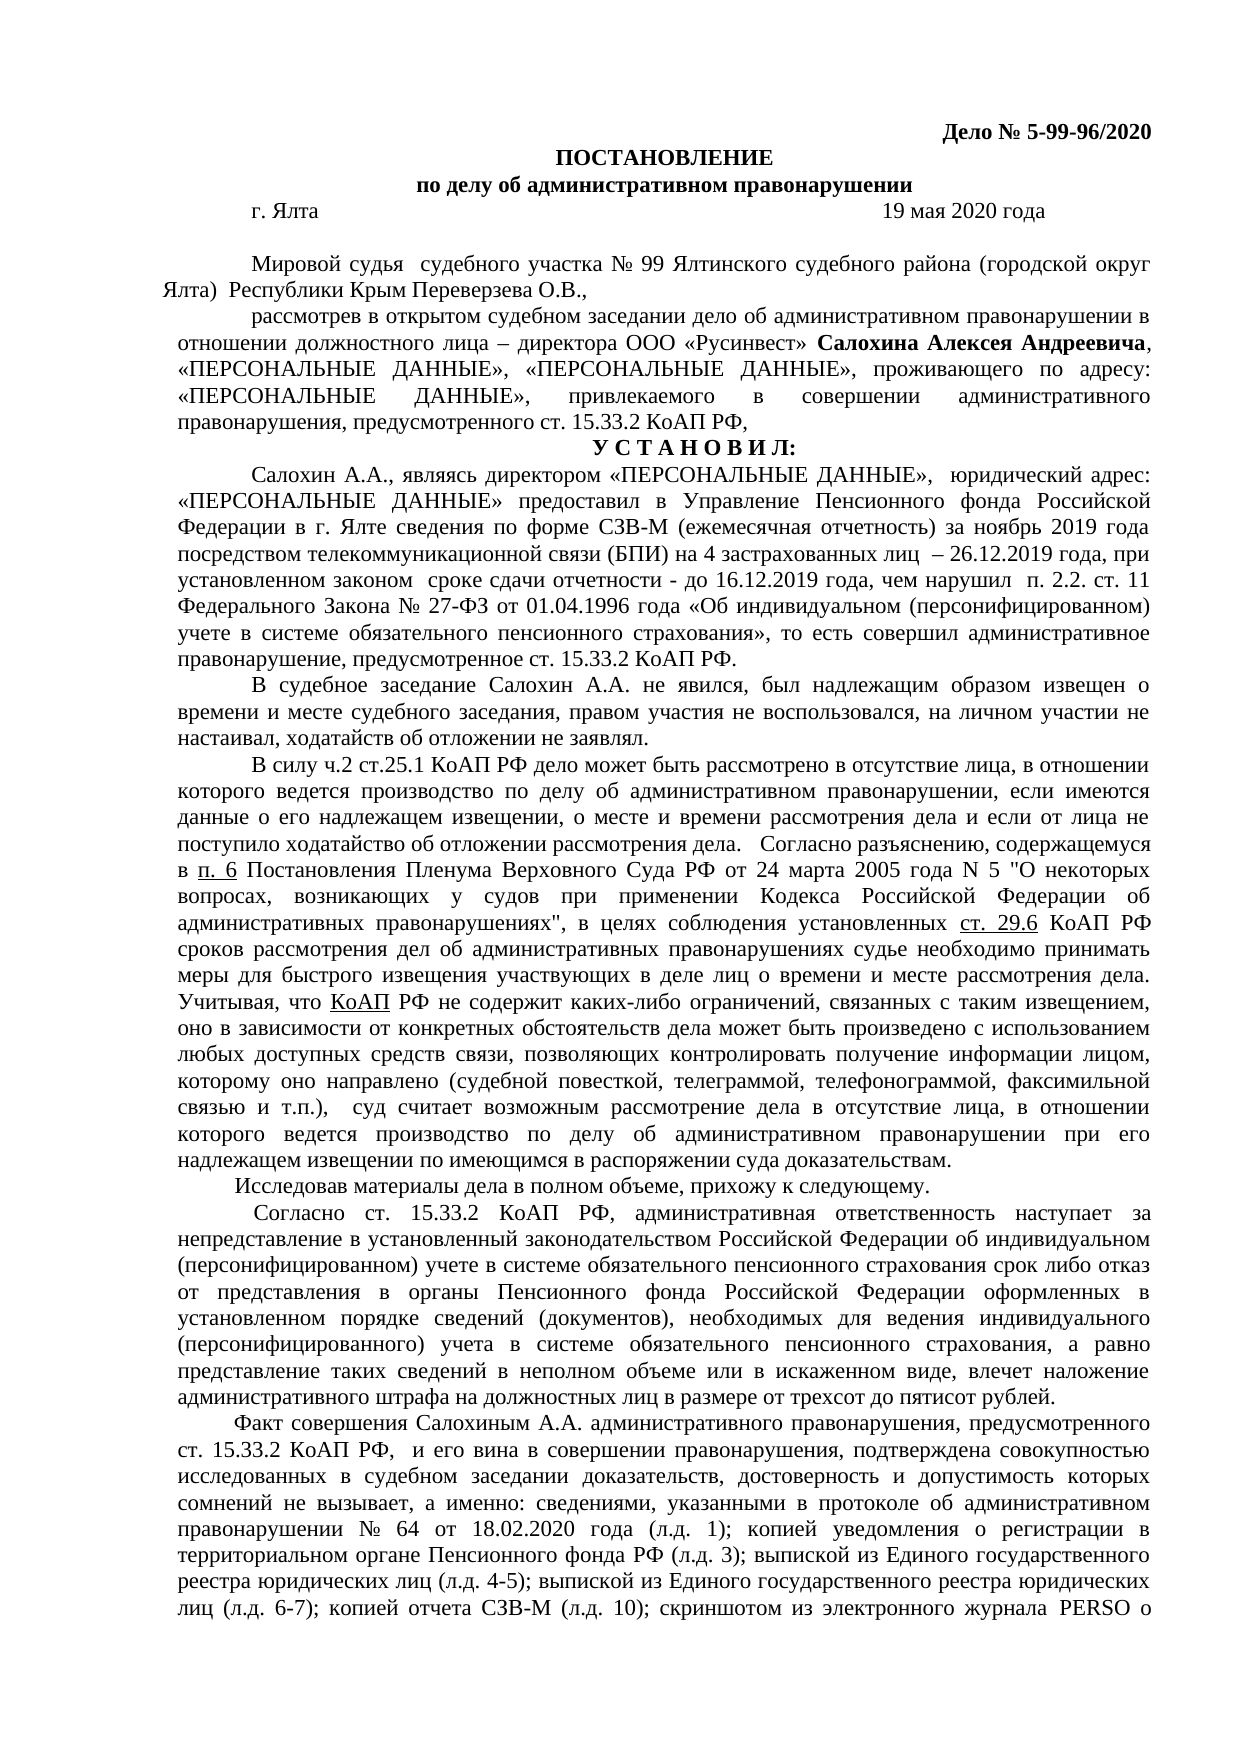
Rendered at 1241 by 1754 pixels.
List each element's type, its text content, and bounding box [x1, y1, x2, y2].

text Салохин А.А., являясь директором «ПЕРСОНАЛЬНЫЕ ДАННЫЕ», юридический адрес: «ПЕРСОНАЛЬНЫЕ ДАННЫЕ» предоставил в Управление Пенсионного фонда Российской Федерации в г. Ялте сведения по форме СЗВ-М (ежемесячная отчетность) за ноябрь 2019 года посредством телекоммуникационной связи (БПИ) на 4 застрахованных лиц – 26.12.2019 года, при установленном законом сроке сдачи отчетности - до 16.12.2019 года, чем нарушил п. 2.2. ст. 11 Федерального Закона № 27-ФЗ от 01.04.1996 года «Об индивидуальном (персонифицированном) учете в системе обязательного пенсионного страхования», то есть совершил административное правонарушение, предусмотренное ст. 15.33.2 КоАП РФ. [177, 461, 1152, 672]
text по делу об административном правонарушении [177, 171, 1152, 197]
text В силу ч.2 ст.25.1 КоАП РФ дело может быть рассмотрено в отсутствие лица, в отношении которого ведется производство по делу об административном правонарушении, если имеются данные о его надлежащем извещении, о месте и времени рассмотрения дела и если от лица не поступило ходатайство об отложении рассмотрения дела. Согласно разъяснению, содержащемуся в п. 6 Постановления Пленума Верховного Суда РФ от 24 марта 2005 года N 5 "О некоторых вопросах, возникающих у судов при применении Кодекса Российской Федерации об административных правонарушениях", в целях соблюдения установленных ст. 29.6 КоАП РФ сроков рассмотрения дел об административных правонарушениях судье необходимо принимать меры для быстрого извещения участвующих в деле лиц о времени и месте рассмотрения дела. Учитывая, что КоАП РФ не содержит каких-либо ограничений, связанных с таким извещением, оно в зависимости от конкретных обстоятельств дела может быть произведено с использованием любых доступных средств связи, позволяющих контролировать получение информации лицом, которому оно направлено (судебной повесткой, телеграммой, телефонограммой, факсимильной связью и т.п.), суд считает возможным рассмотрение дела в отсутствие лица, в отношении которого ведется производство по делу об административном правонарушении при его надлежащем извещении по имеющимся в распоряжении суда доказательствам. [177, 751, 1152, 1172]
text Исследовав материалы дела в полном объеме, прихожу к следующему. [177, 1172, 1152, 1199]
text В судебное заседание Салохин А.А. не явился, был надлежащим образом извещен о времени и месте судебного заседания, правом участия не воспользовался, на личном участии не настаивал, ходатайств об отложении не заявлял. [177, 672, 1152, 751]
title ПОСТАНОВЛЕНИЕ [177, 144, 1152, 171]
text г. Ялта 19 мая 2020 года [177, 197, 1152, 223]
text У С Т А Н О В И Л: [177, 434, 1152, 461]
text Согласно ст. 15.33.2 КоАП РФ, административная ответственность наступает за непредставление в установленный законодательством Российской Федерации об индивидуальном (персонифицированном) учете в системе обязательного пенсионного страхования срок либо отказ от представления в органы Пенсионного фонда Российской Федерации оформленных в установленном порядке сведений (документов), необходимых для ведения индивидуального (персонифицированного) учета в системе обязательного пенсионного страхования, а равно представление таких сведений в неполном объеме или в искаженном виде, влечет наложение административного штрафа на должностных лиц в размере от трехсот до пятисот рублей. [177, 1199, 1152, 1409]
text рассмотрев в открытом судебном заседании дело об административном правонарушении в отношении должностного лица – директора ООО «Русинвест» Салохина Алексея Андреевича, «ПЕРСОНАЛЬНЫЕ ДАННЫЕ», «ПЕРСОНАЛЬНЫЕ ДАННЫЕ», проживающего по адресу: «ПЕРСОНАЛЬНЫЕ ДАННЫЕ», привлекаемого в совершении административного правонарушения, предусмотренного ст. 15.33.2 КоАП РФ, [177, 303, 1152, 434]
text Мировой судья судебного участка № 99 Ялтинского судебного района (городской округ Ялта) Республики Крым Переверзева О.В., [162, 250, 1152, 303]
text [177, 1409, 1152, 1620]
title Дело № 5-99-96/2020 [177, 118, 1152, 144]
